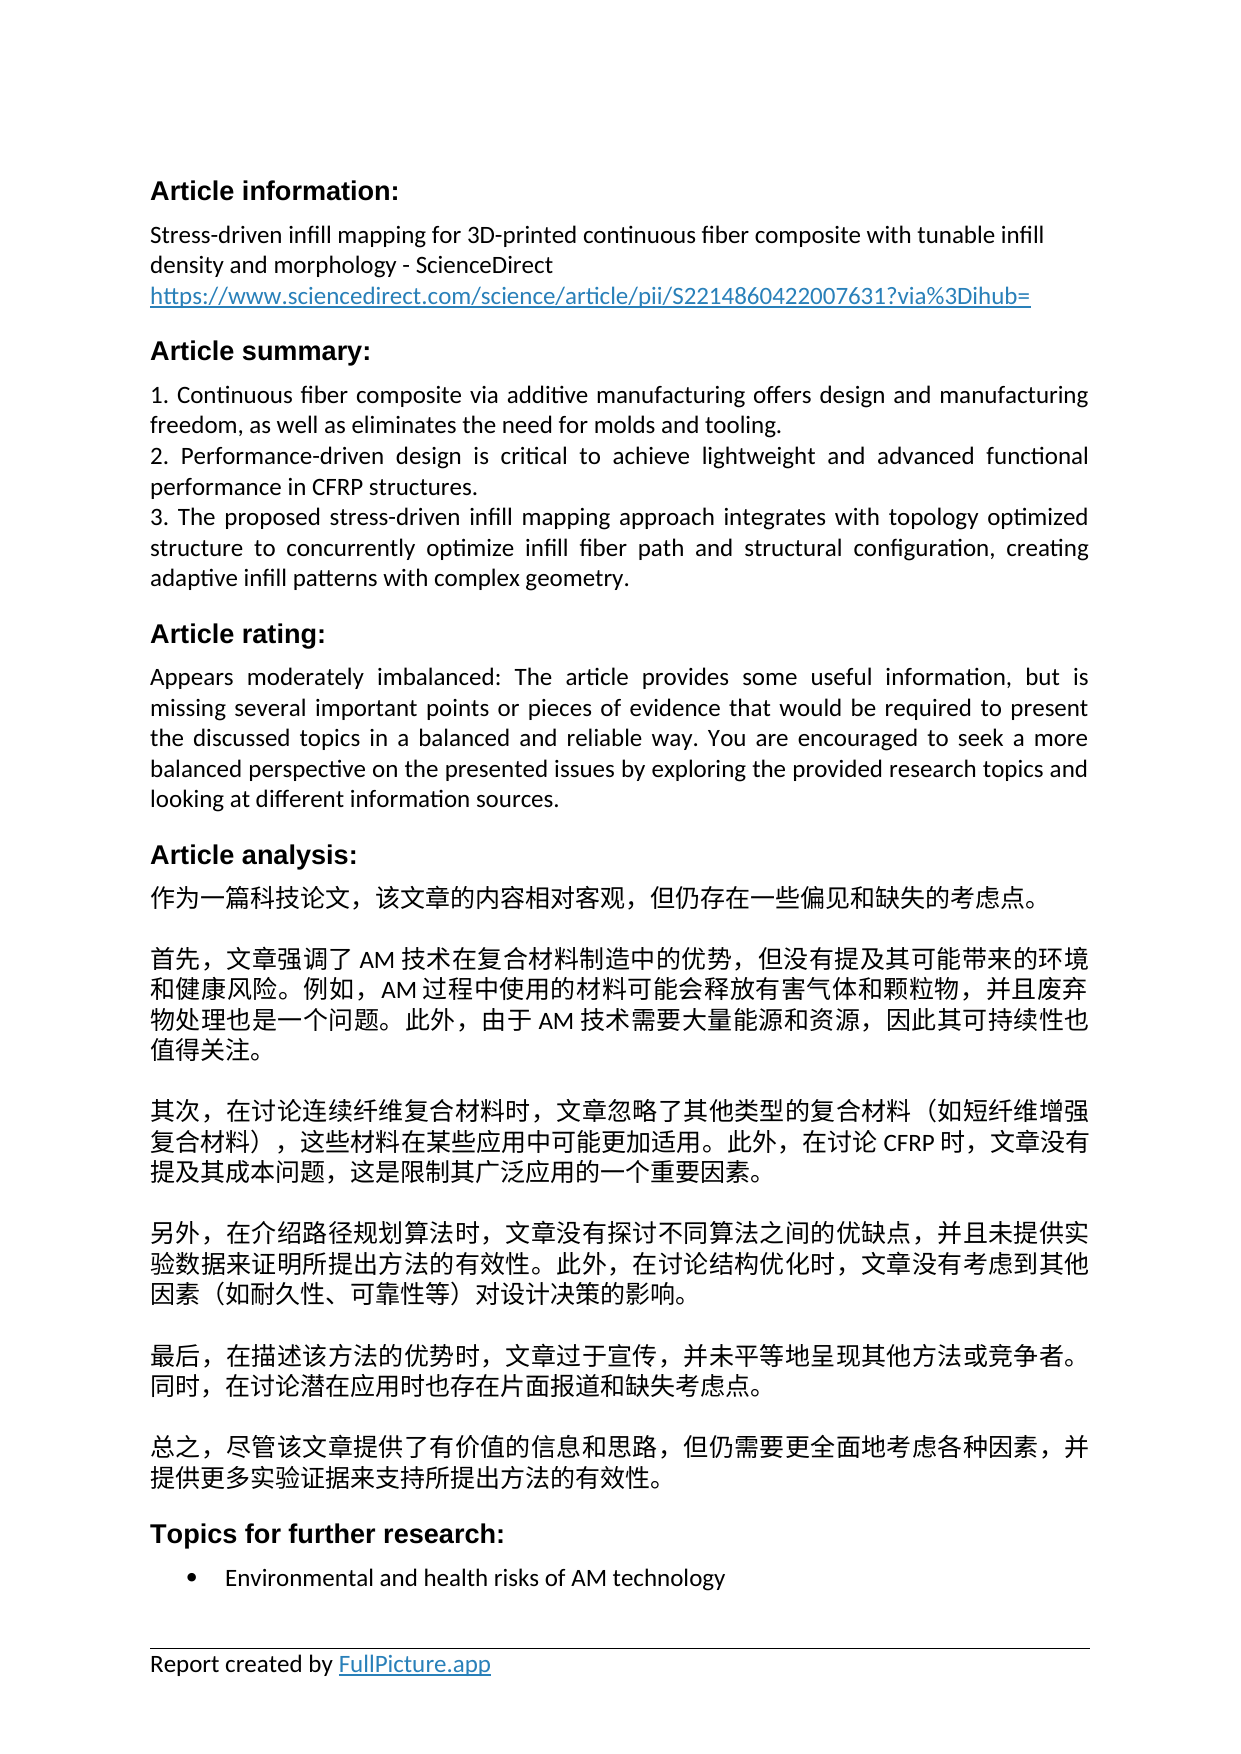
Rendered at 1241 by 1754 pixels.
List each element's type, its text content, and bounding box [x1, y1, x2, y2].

text 2. Performance-driven design is critical to achieve lightweight and advanced functional performance in CFRP structures. [150, 440, 1090, 501]
text 1. Continuous fiber composite via additive manufacturing offers design and manufacturing freedom, as well as eliminates the need for molds and tooling. [150, 379, 1090, 440]
subtitle Topics for further research: [150, 1518, 1090, 1549]
text 作为一篇科技论文，该文章的内容相对客观，但仍存在一些偏见和缺失的考虑点。 [150, 883, 1090, 913]
text 首先，文章强调了AM技术在复合材料制造中的优势，但没有提及其可能带来的环境和健康风险。例如，AM过程中使用的材料可能会释放有害气体和颗粒物，并且废弃物处理也是一个问题。此外，由于AM技术需要大量能源和资源，因此其可持续性也值得关注。 [150, 944, 1090, 1066]
subtitle Article summary: [150, 335, 1090, 367]
subtitle Article information: [150, 175, 1090, 206]
text 总之，尽管该文章提供了有价值的信息和思路，但仍需要更全面地考虑各种因素，并提供更多实验证据来支持所提出方法的有效性。 [150, 1432, 1090, 1493]
text Stress-driven infill mapping for 3D-printed continuous fiber composite with tunable infill density and morphology - ScienceDirecthttps://www.sciencedirect.com/science/article/pii/S2214860422007631?via%3Dihub= [150, 219, 1090, 310]
text 另外，在介绍路径规划算法时，文章没有探讨不同算法之间的优缺点，并且未提供实验数据来证明所提出方法的有效性。此外，在讨论结构优化时，文章没有考虑到其他因素（如耐久性、可靠性等）对设计决策的影响。 [150, 1218, 1090, 1310]
text 3. The proposed stress-driven infill mapping approach integrates with topology optimized structure to concurrently optimize infill fiber path and structural configuration, creating adaptive infill patterns with complex geometry. [150, 501, 1090, 593]
text 最后，在描述该方法的优势时，文章过于宣传，并未平等地呈现其他方法或竞争者。同时，在讨论潜在应用时也存在片面报道和缺失考虑点。 [150, 1341, 1090, 1402]
text 其次，在讨论连续纤维复合材料时，文章忽略了其他类型的复合材料（如短纤维增强复合材料），这些材料在某些应用中可能更加适用。此外，在讨论CFRP时，文章没有提及其成本问题，这是限制其广泛应用的一个重要因素。 [150, 1096, 1090, 1188]
list Environmental and health risks of AM technology [187, 1562, 1090, 1592]
subtitle Article analysis: [150, 839, 1090, 870]
subtitle Article rating: [150, 618, 1090, 649]
text Appears moderately imbalanced: The article provides some useful information, but is missing several important points or pieces of evidence that would be required to present the discussed topics in a balanced and reliable way. You are encouraged to seek a more balanced perspective on the presented issues by exploring the provided research topics and looking at different information sources. [150, 661, 1090, 814]
